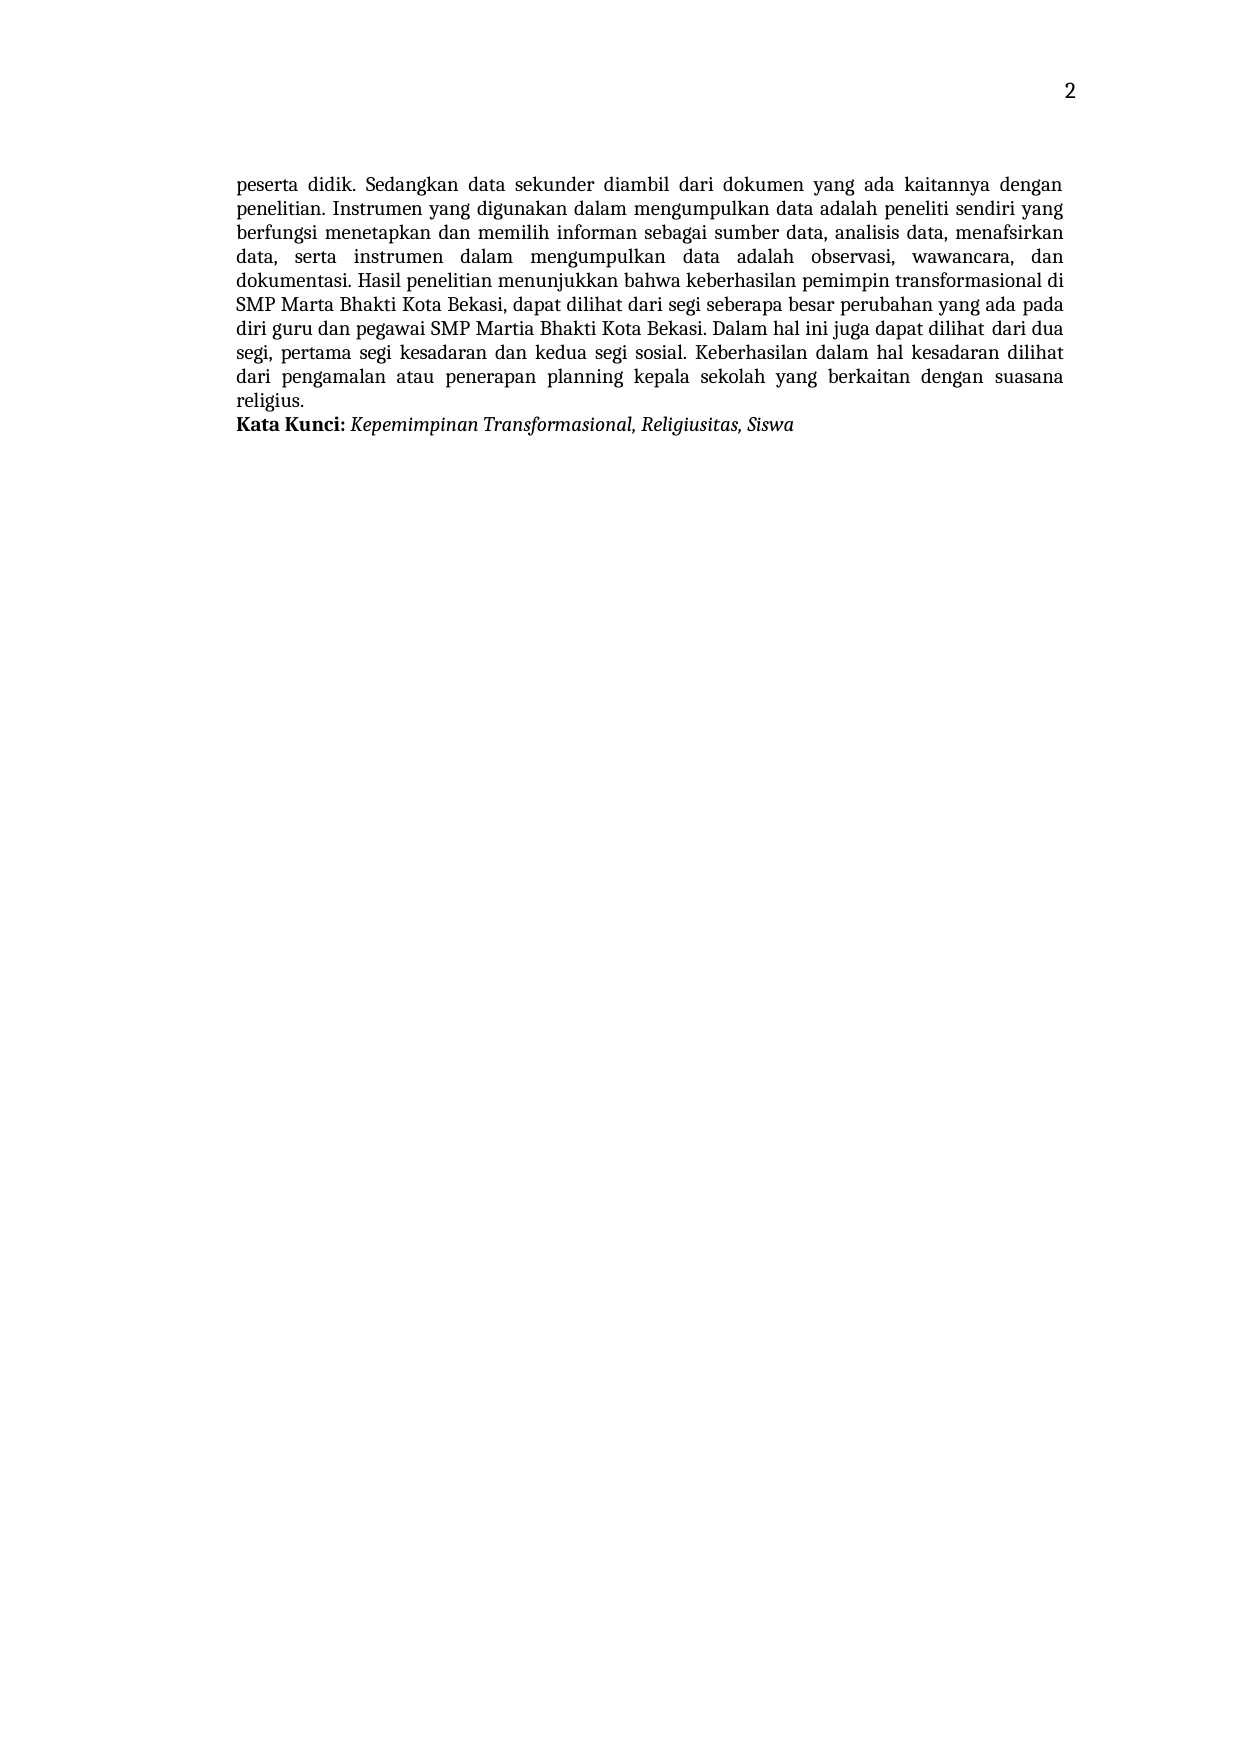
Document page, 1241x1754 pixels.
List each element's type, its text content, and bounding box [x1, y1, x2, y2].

text Kata Kunci: Kepemimpinan Transformasional, Religiusitas, Siswa [236, 412, 1076, 436]
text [236, 173, 1064, 412]
